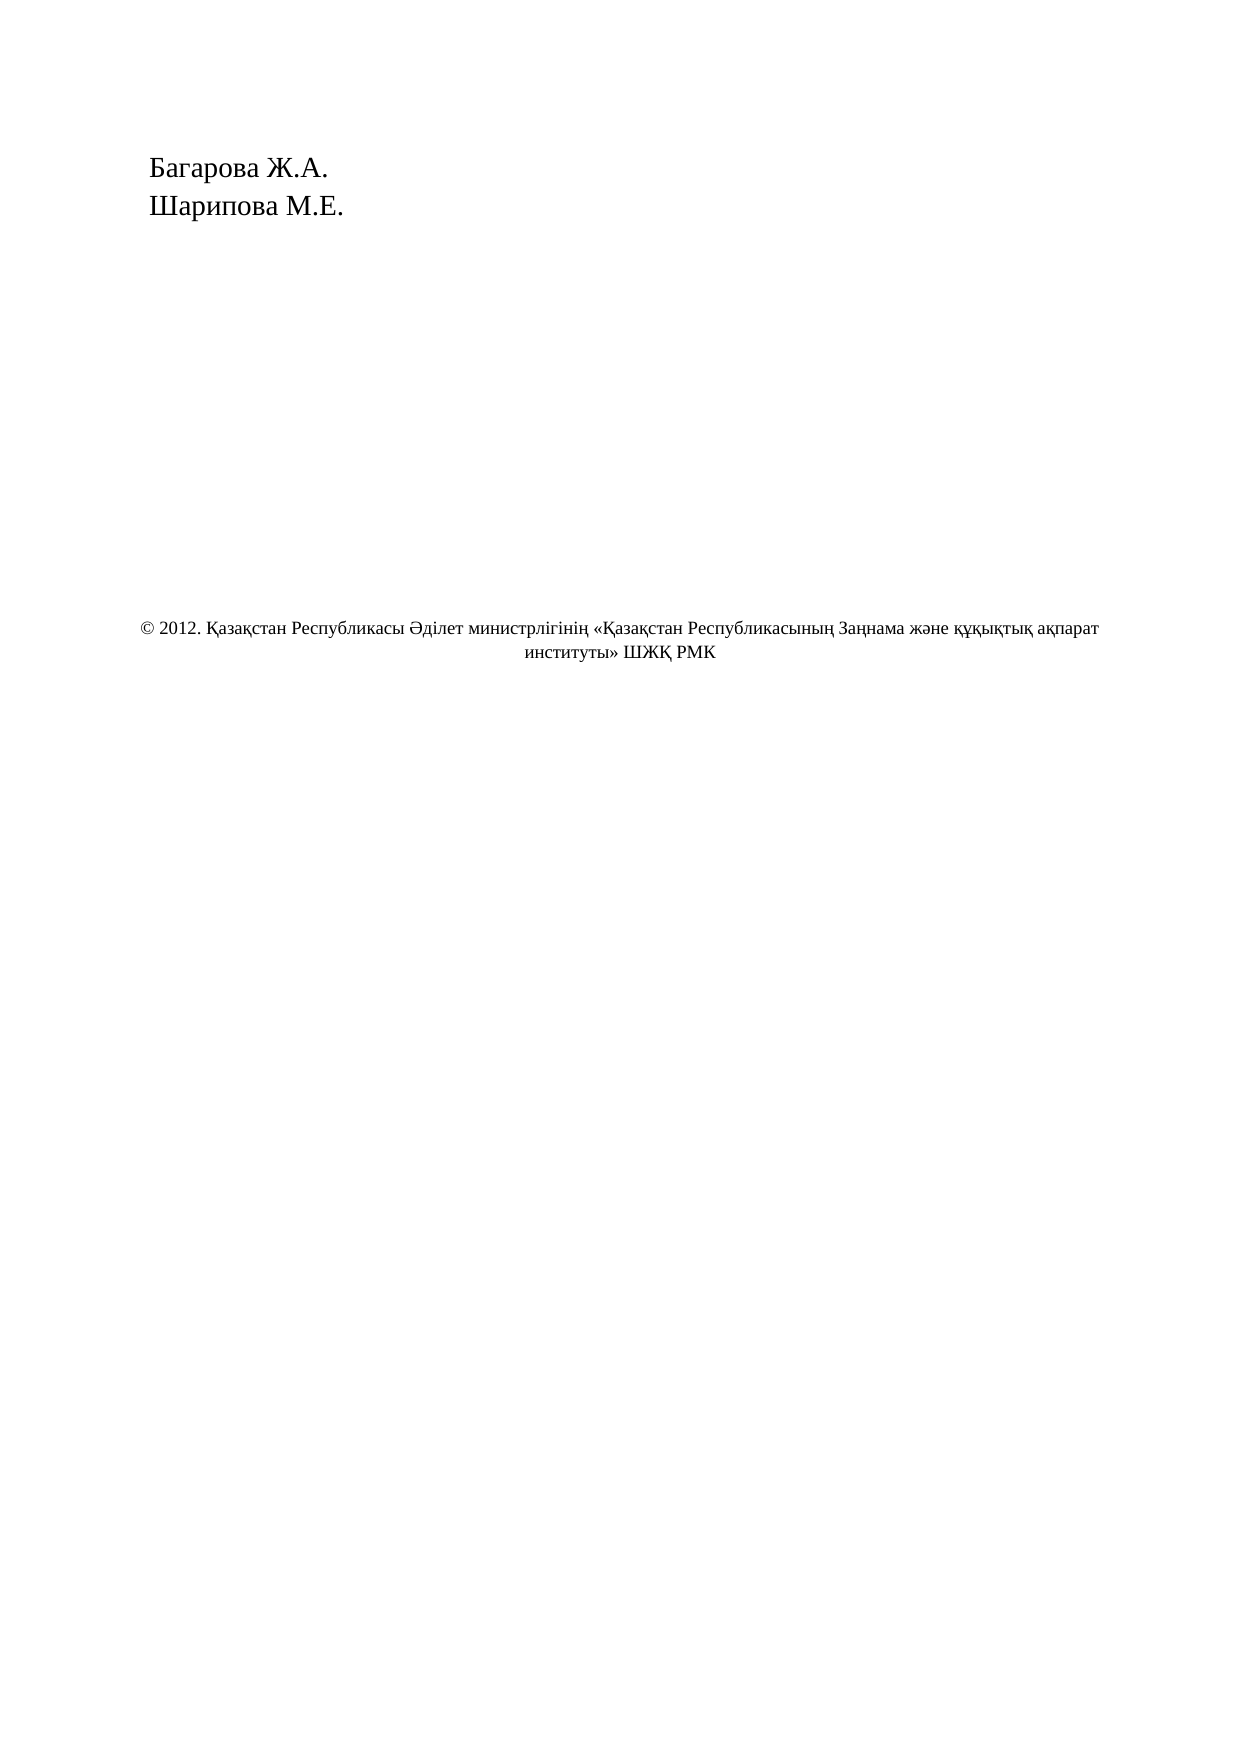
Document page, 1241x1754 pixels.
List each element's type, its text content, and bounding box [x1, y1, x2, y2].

text Шарипова М.Е. [112, 188, 1128, 222]
text © 2012. Қазақстан Республикасы Әділет министрлігінің «Қазақстан Республикасының Заңнама және құқықтық ақпарат институты» ШЖҚ РМК [112, 617, 1128, 663]
text Багарова Ж.А. [112, 150, 1128, 183]
